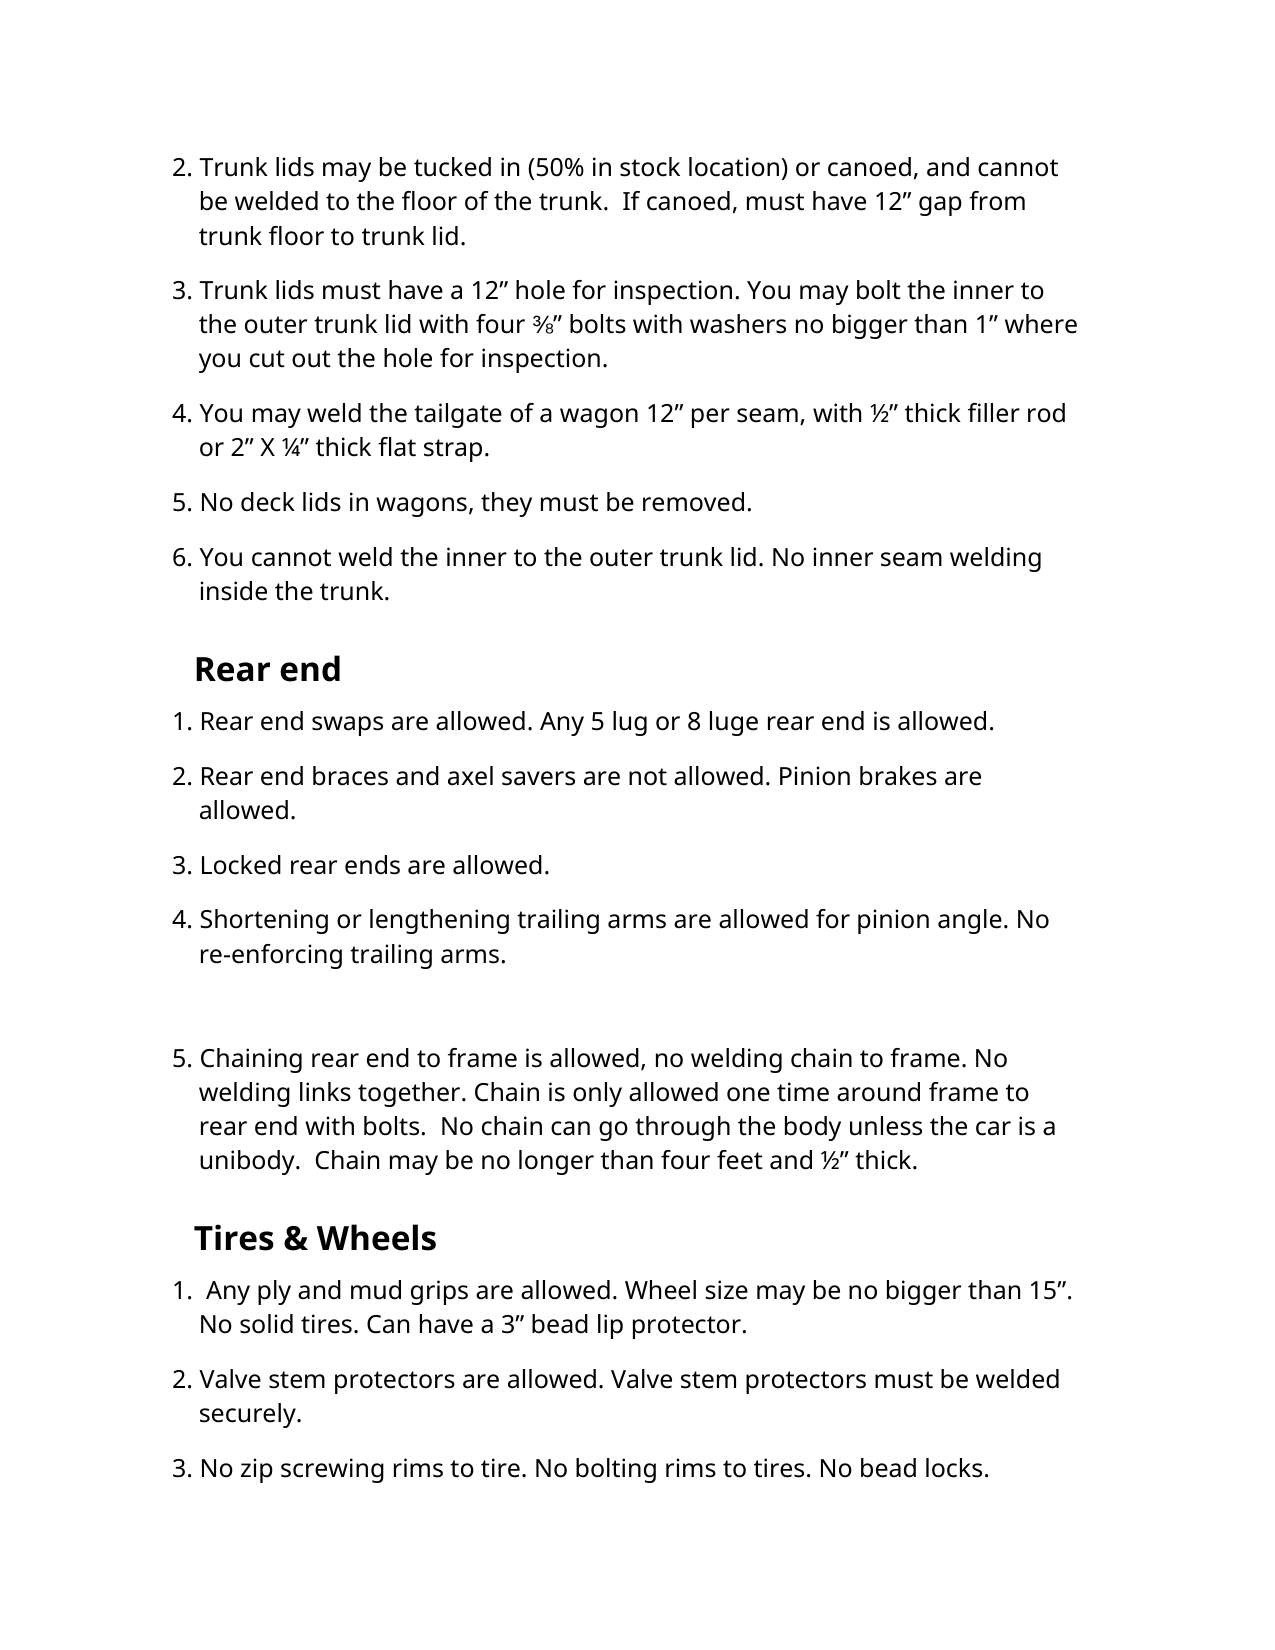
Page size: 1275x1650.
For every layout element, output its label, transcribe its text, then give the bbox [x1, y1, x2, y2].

text 4. Shortening or lengthening trailing arms are allowed for pinion angle. No re-enforcing trailing arms. [172, 902, 1080, 970]
text 2. Valve stem protectors are allowed. Valve stem protectors must be welded securely. [172, 1361, 1080, 1429]
text 4. You may weld the tailgate of a wagon 12” per seam, with ½” thick filler rod or 2” X ¼” thick flat strap. [172, 396, 1080, 464]
text 5. No deck lids in wagons, they must be removed. [172, 485, 1080, 519]
text 3. Locked rear ends are allowed. [172, 847, 1080, 881]
text 6. You cannot weld the inner to the outer trunk lid. No inner seam welding inside the trunk. [172, 540, 1080, 608]
text 1. Rear end swaps are allowed. Any 5 lug or 8 luge rear end is allowed. [172, 703, 1080, 737]
text Rear end [194, 646, 1080, 691]
text 3. No zip screwing rims to tire. No bolting rims to tires. No bead locks. [172, 1450, 1080, 1484]
text 5. Chaining rear end to frame is allowed, no welding chain to frame. No welding links together. Chain is only allowed one time around frame to rear end with bolts. No chain can go through the body unless the car is a unibody. Chain may be no longer than four feet and ½” thick. [172, 1041, 1080, 1177]
text Tires & Wheels [194, 1214, 1080, 1260]
text 3. Trunk lids must have a 12” hole for inspection. You may bolt the inner to the outer trunk lid with four ⅜” bolts with washers no bigger than 1” where you cut out the hole for inspection. [172, 273, 1080, 375]
text 2. Rear end braces and axel savers are not allowed. Pinion brakes are allowed. [172, 758, 1080, 826]
text 2. Trunk lids may be tucked in (50% in stock location) or canoed, and cannot be welded to the floor of the trunk. If canoed, must have 12” gap from trunk floor to trunk lid. [172, 150, 1080, 252]
text 1. Any ply and mud grips are allowed. Wheel size may be no bigger than 15”. No solid tires. Can have a 3” bead lip protector. [172, 1272, 1080, 1341]
